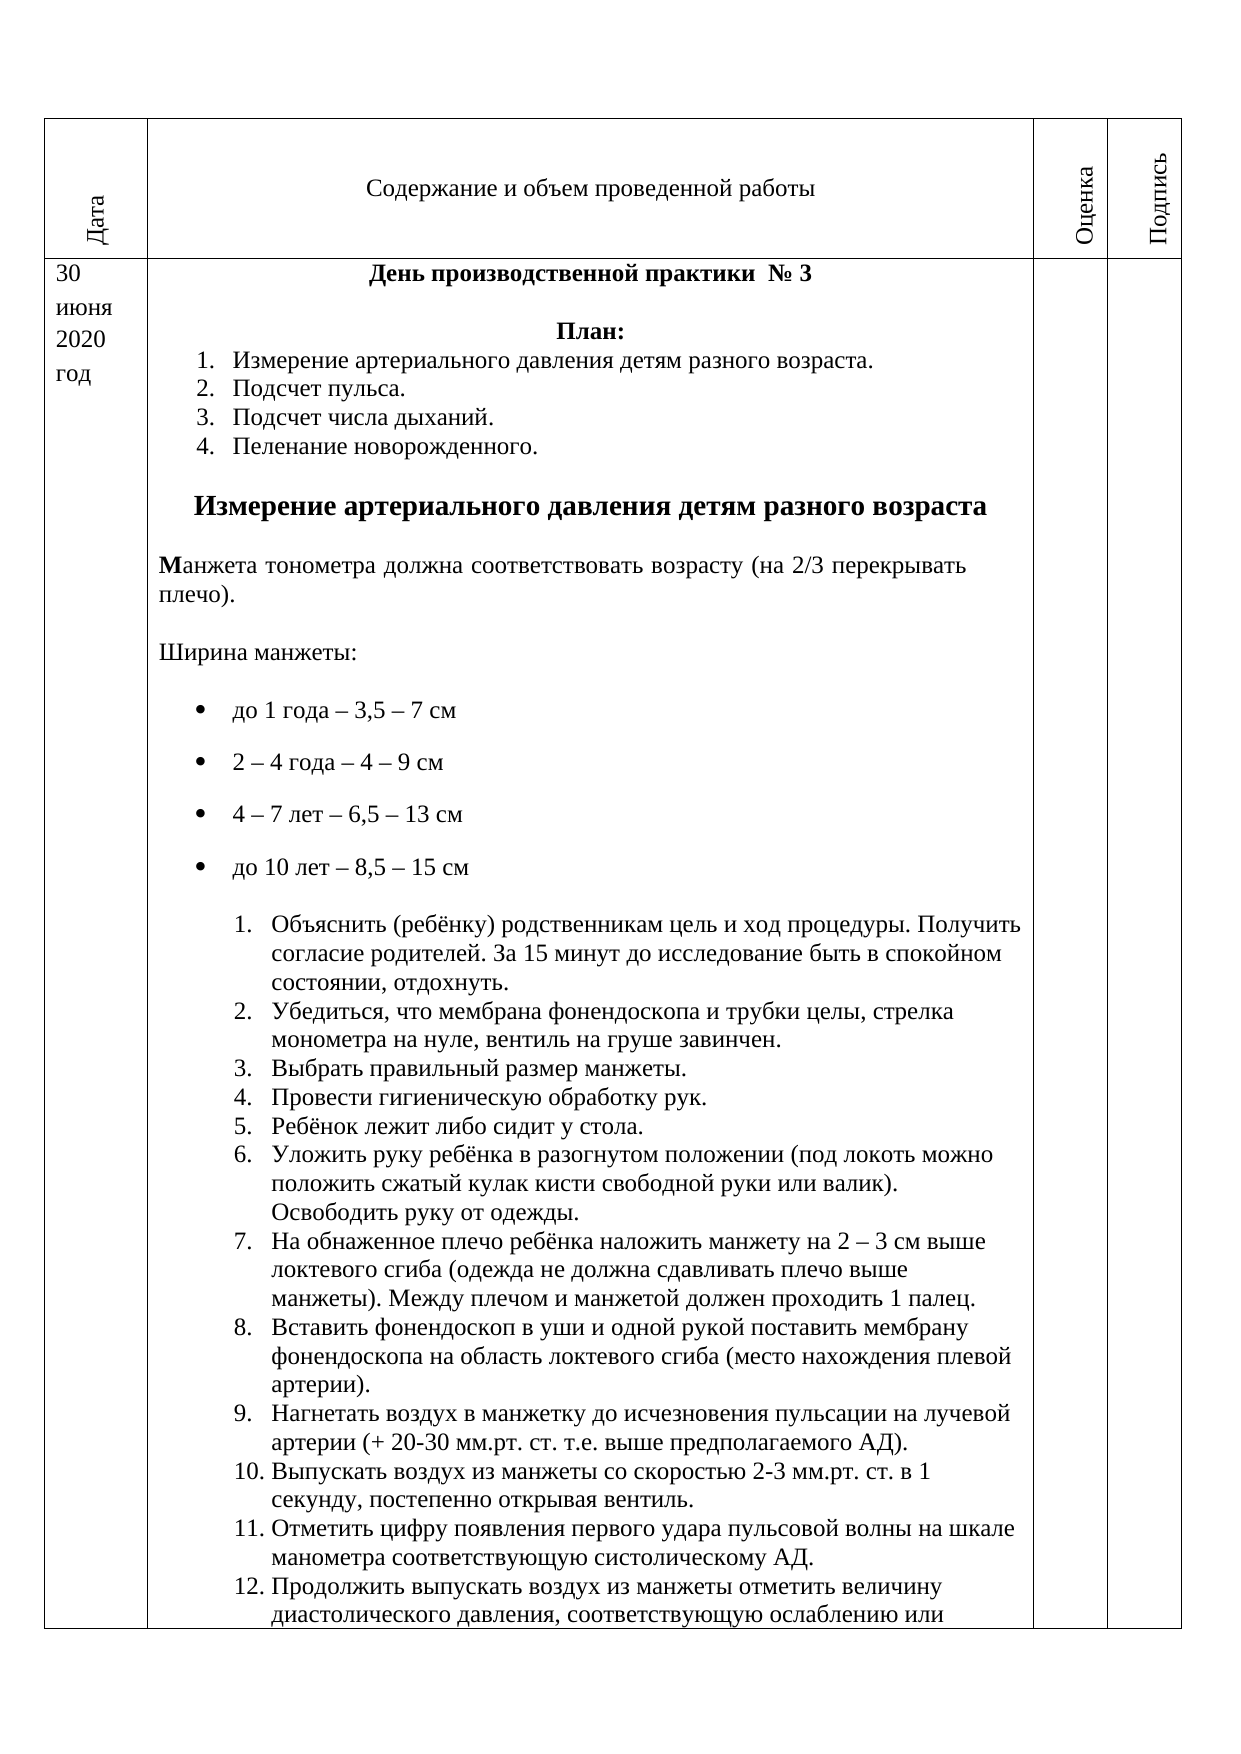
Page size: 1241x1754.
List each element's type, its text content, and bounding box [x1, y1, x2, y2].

table_cell [1108, 259, 1181, 1628]
table_header Оценка [1034, 119, 1107, 257]
table_header Содержание и объем проведенной работы [148, 119, 1033, 257]
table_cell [148, 259, 1033, 1628]
table_header Подпись [1108, 119, 1181, 257]
table_cell 30 июня 2020 год [45, 259, 147, 1628]
table_cell [1034, 259, 1107, 1628]
table_header Дата [45, 119, 147, 257]
